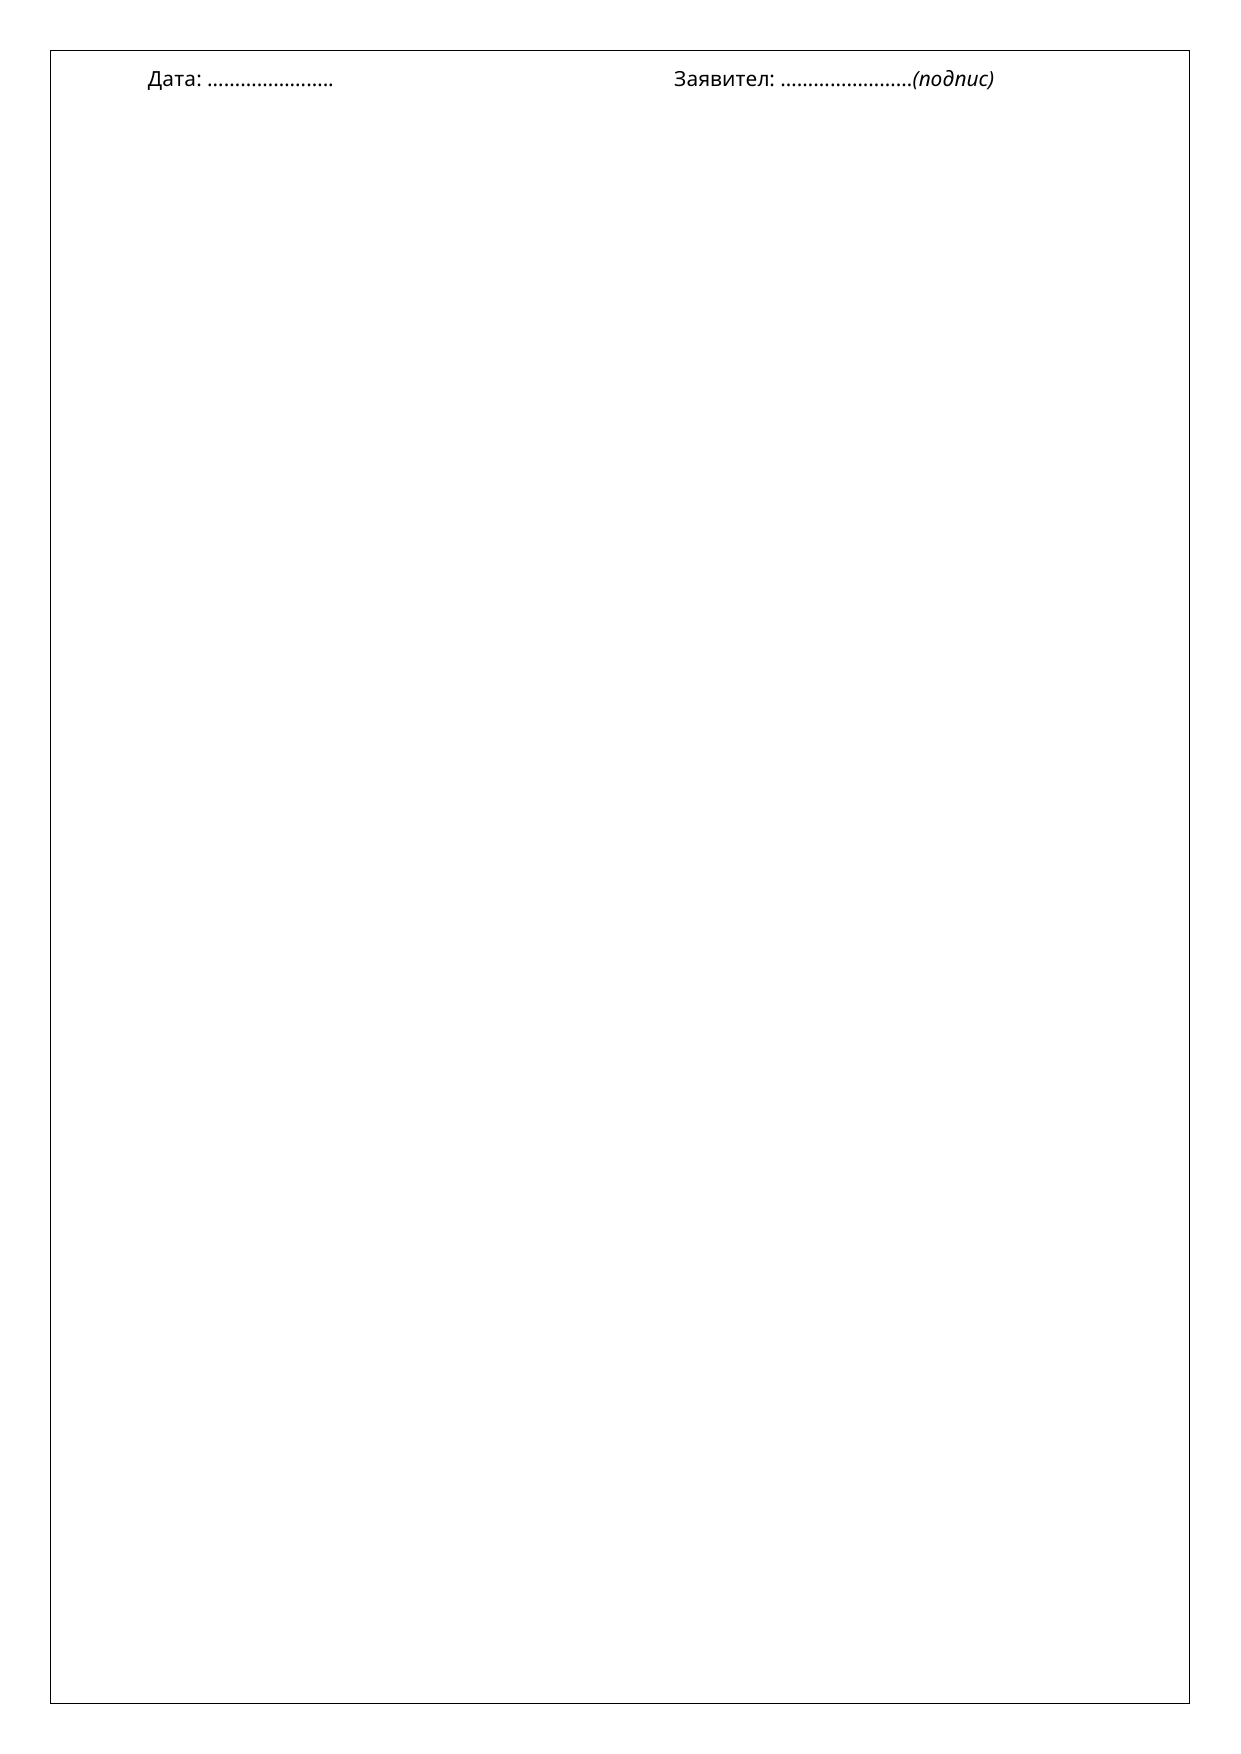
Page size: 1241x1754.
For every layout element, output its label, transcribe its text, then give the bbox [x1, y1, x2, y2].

text Дата: ………………….. Заявител: ……………………(подпис) [74, 64, 1102, 93]
